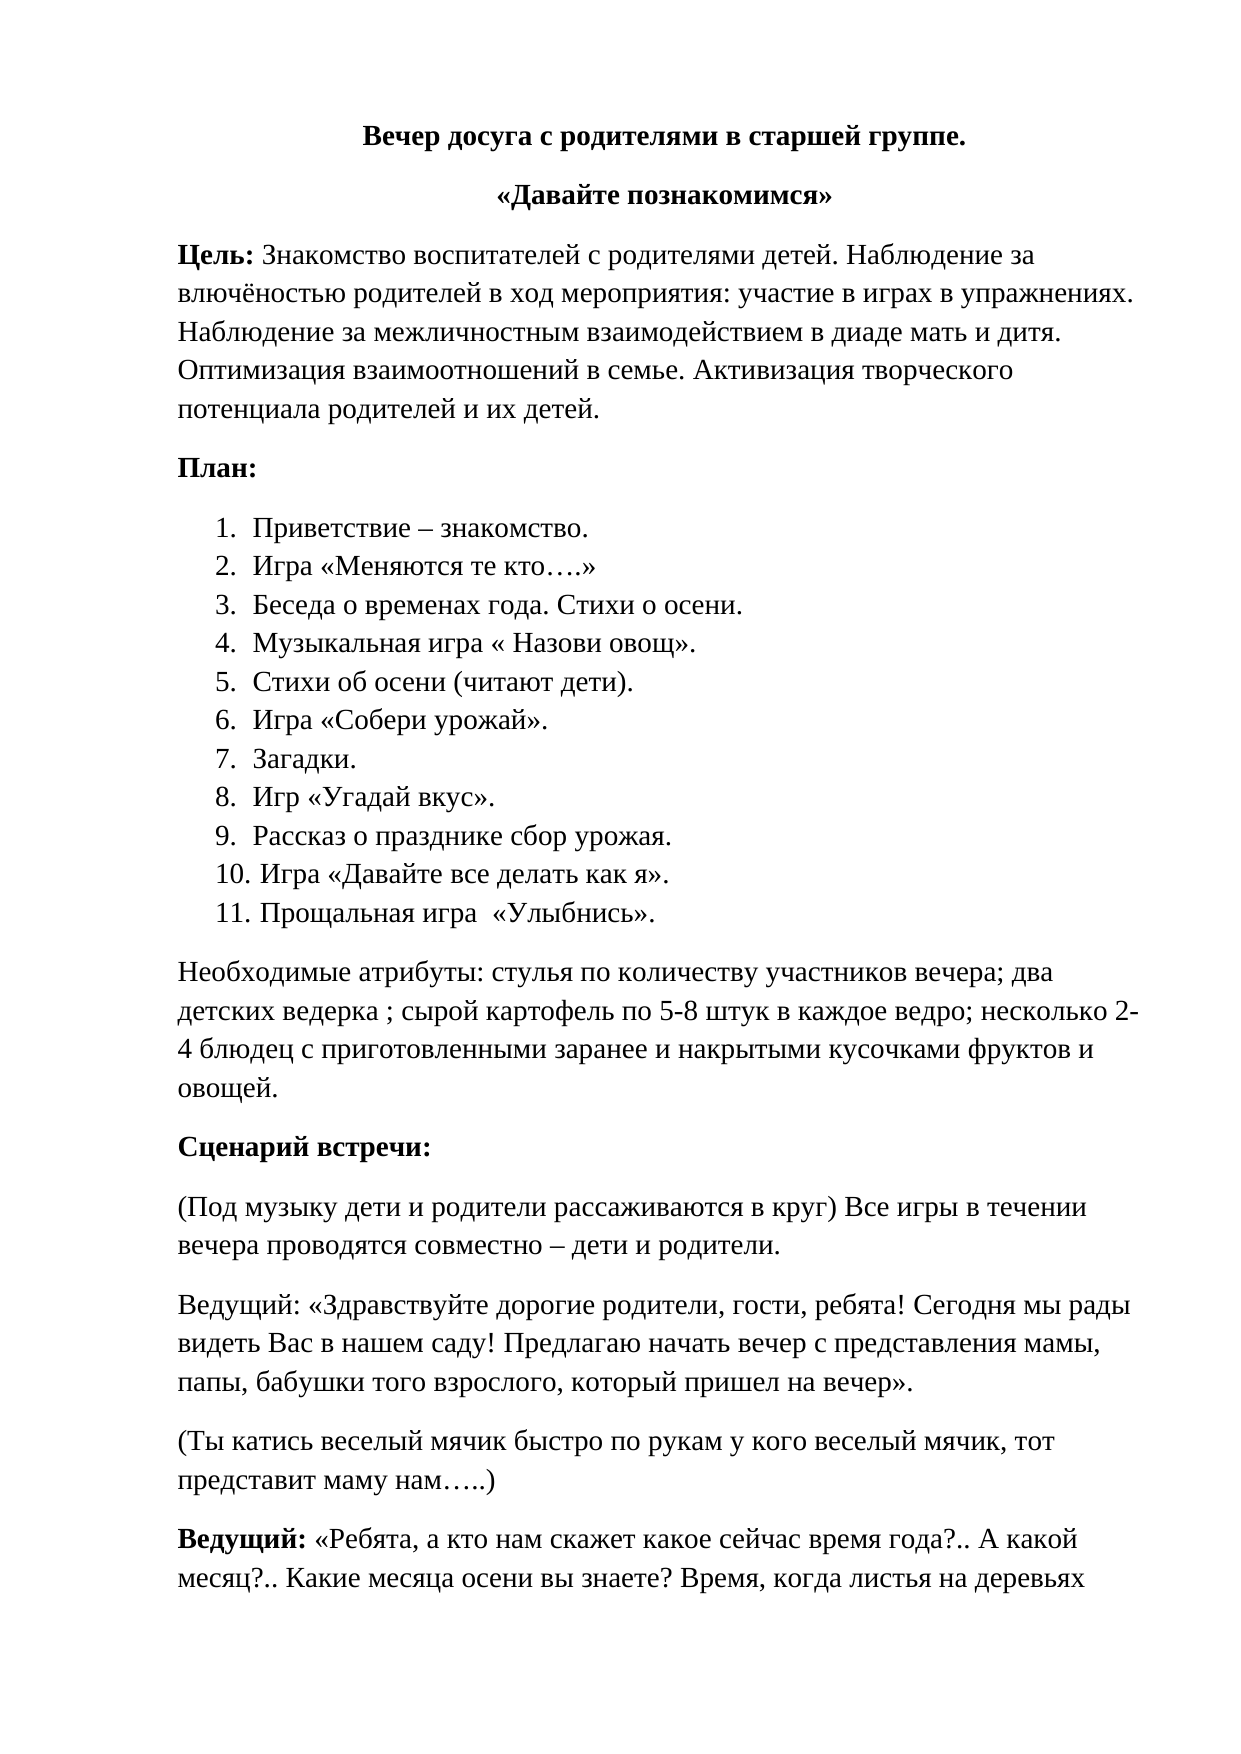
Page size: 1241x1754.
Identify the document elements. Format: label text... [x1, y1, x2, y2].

list Игра «Меняются те кто….» [215, 548, 1152, 582]
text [177, 1521, 1152, 1593]
list Игр «Угадай вкус». [215, 779, 1152, 813]
text Ведущий: «Здравствуйте дорогие родители, гости, ребята! Сегодня мы рады видеть Вас в нашем саду! Предлагаю начать вечер с представления мамы, папы, бабушки того взрослого, который пришел на вечер». [177, 1287, 1152, 1397]
list Приветствие – знакомство. [215, 510, 1152, 543]
text Вечер досуга с родителями в старшей группе. [177, 118, 1152, 152]
list Игра «Давайте все делать как я». [215, 857, 1152, 890]
text «Давайте познакомимся» [177, 177, 1152, 211]
text Сценарий встречи: [177, 1129, 1152, 1163]
list Музыкальная игра « Назови овощ». [215, 625, 1152, 659]
text Цель: Знакомство воспитателей с родителями детей. Наблюдение за влючёностью родителей в ход мероприятия: участие в играх в упражнениях. Наблюдение за межличностным взаимодействием в диаде мать и дитя. Оптимизация взаимоотношений в семье. Активизация творческого потенциала родителей и их детей. [177, 237, 1152, 424]
list Стихи об осени (читают дети). [215, 664, 1152, 697]
list Загадки. [215, 741, 1152, 774]
text (Ты катись веселый мячик быстро по рукам у кого веселый мячик, тот представит маму нам…..) [177, 1423, 1152, 1495]
text План: [177, 450, 1152, 484]
list Рассказ о празднике сбор урожая. [215, 818, 1152, 852]
list Беседа о временах года. Стихи о осени. [215, 587, 1152, 620]
text (Под музыку дети и родители рассаживаются в круг) Все игры в течении вечера проводятся совместно – дети и родители. [177, 1189, 1152, 1261]
list Прощальная игра «Улыбнись». [215, 895, 1152, 929]
list Игра «Собери урожай». [215, 702, 1152, 736]
text Необходимые атрибуты: стулья по количеству участников вечера; два детских ведерка ; сырой картофель по 5-8 штук в каждое ведро; несколько 2-4 блюдец с приготовленными заранее и накрытыми кусочками фруктов и овощей. [177, 954, 1152, 1104]
